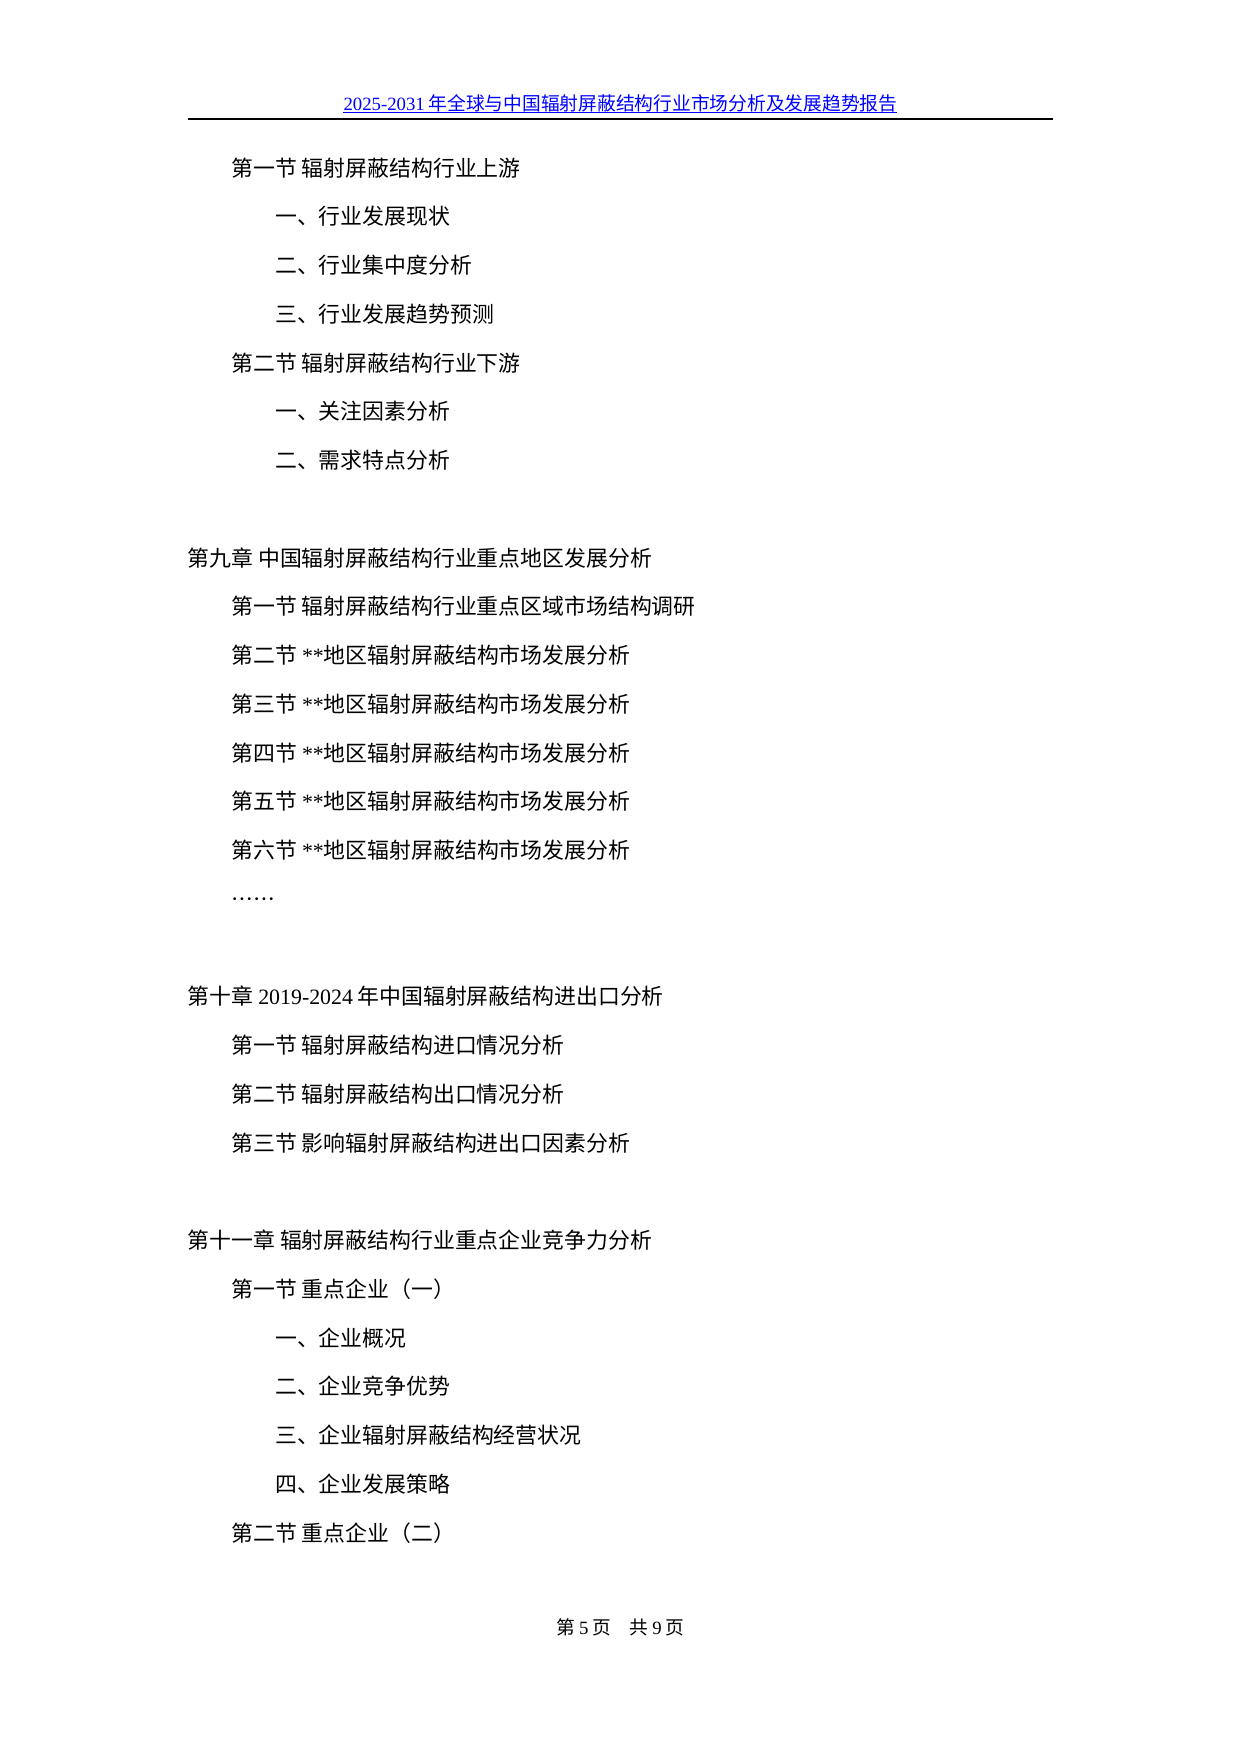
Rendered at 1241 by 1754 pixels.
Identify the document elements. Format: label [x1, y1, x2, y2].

text [187, 150, 1053, 1548]
